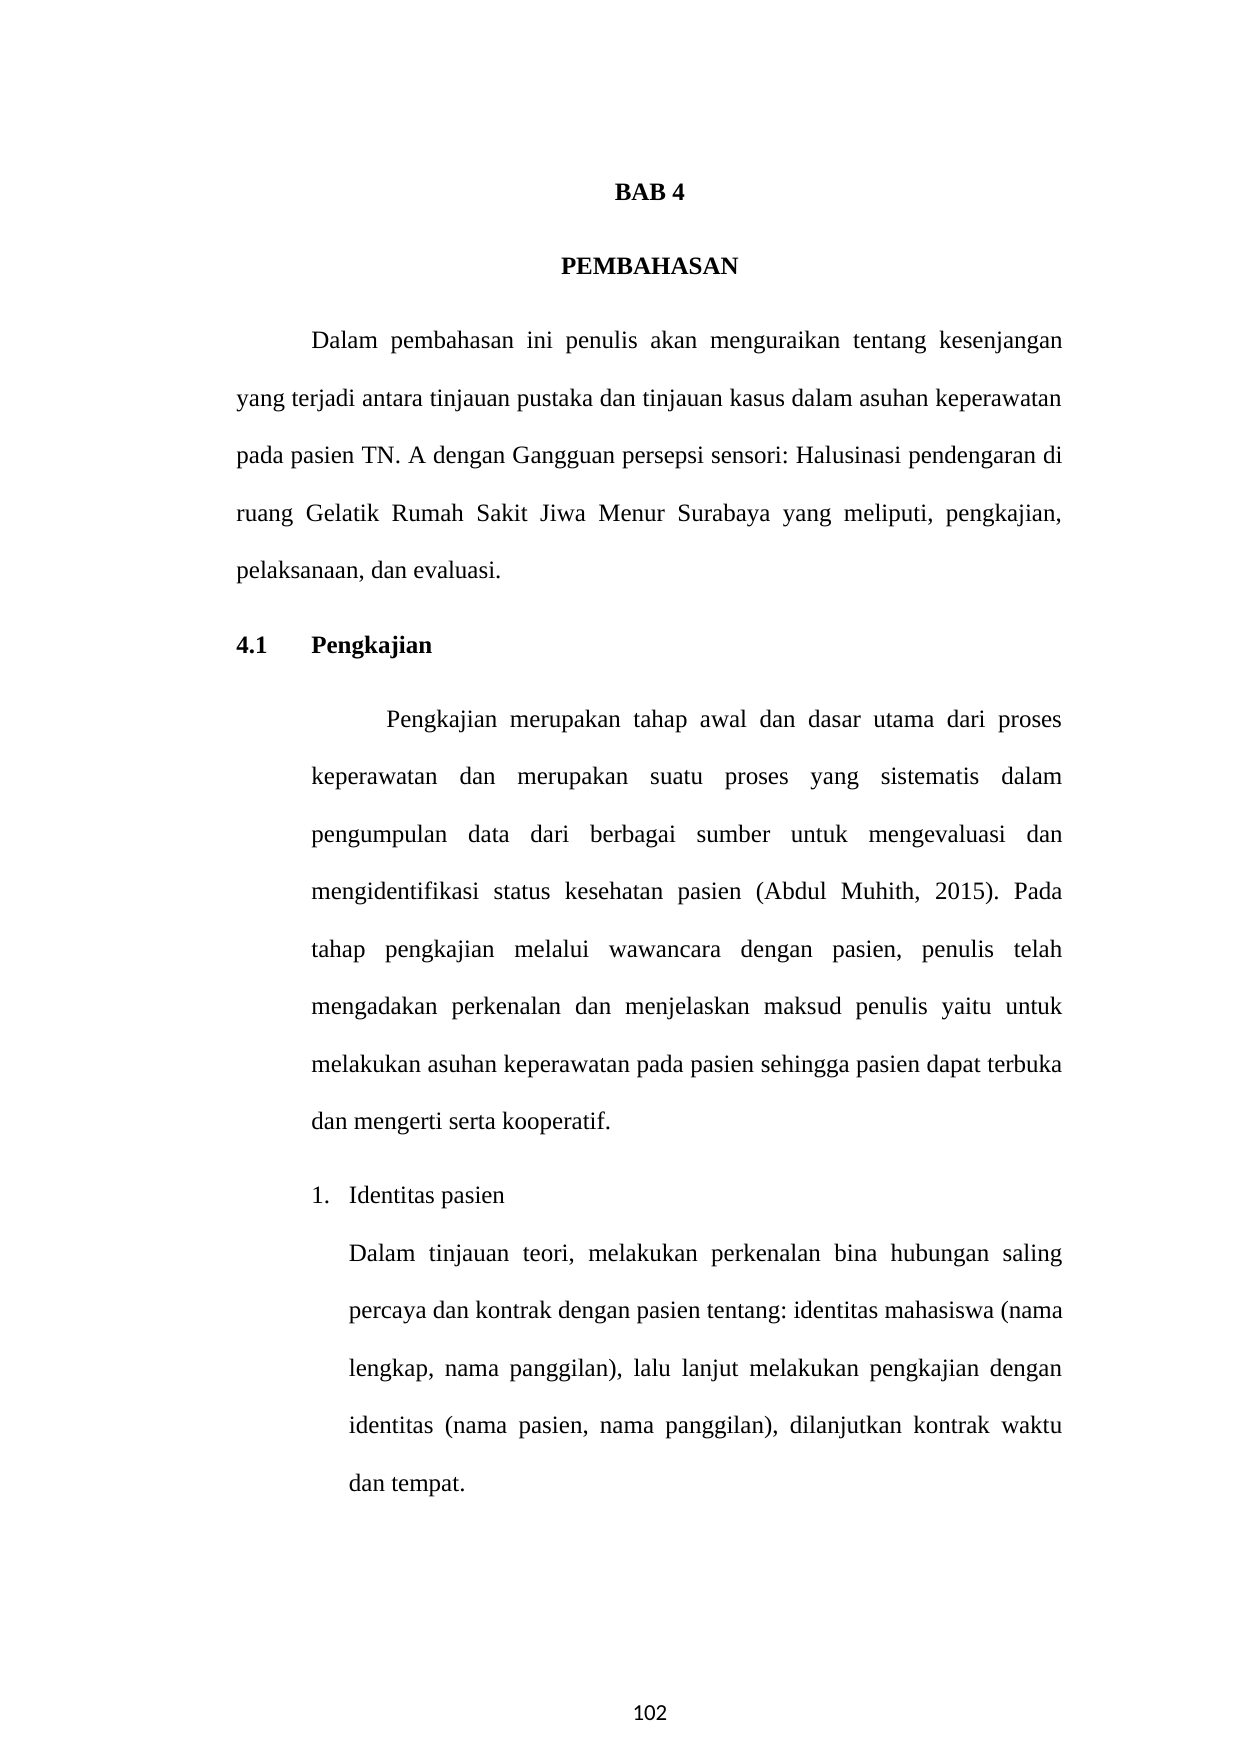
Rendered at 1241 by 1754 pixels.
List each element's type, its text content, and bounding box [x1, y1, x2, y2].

text PEMBAHASAN [236, 251, 1063, 280]
text 4.1 Pengkajian [236, 630, 1063, 658]
text Dalam pembahasan ini penulis akan menguraikan tentang kesenjangan yang terjadi antara tinjauan pustaka dan tinjauan kasus dalam asuhan keperawatan pada pasien TN. A dengan Gangguan persepsi sensori: Halusinasi pendengaran di ruang Gelatik Rumah Sakit Jiwa Menur Surabaya yang meliputi, pengkajian, pelaksanaan, dan evaluasi. [236, 326, 1063, 584]
list Dalam tinjauan teori, melakukan perkenalan bina hubungan saling percaya dan kontrak dengan pasien tentang: identitas mahasiswa (nama lengkap, nama panggilan), lalu lanjut melakukan pengkajian dengan identitas (nama pasien, nama panggilan), dilanjutkan kontrak waktu dan tempat. [349, 1238, 1063, 1497]
text Pengkajian merupakan tahap awal dan dasar utama dari proses keperawatan dan merupakan suatu proses yang sistematis dalam pengumpulan data dari berbagai sumber untuk mengevaluasi dan mengidentifikasi status kesehatan pasien (Abdul Muhith, 2015). Pada tahap pengkajian melalui wawancara dengan pasien, penulis telah mengadakan perkenalan dan menjelaskan maksud penulis yaitu untuk melakukan asuhan keperawatan pada pasien sehingga pasien dapat terbuka dan mengerti serta kooperatif. [311, 704, 1063, 1135]
text BAB 4 [236, 177, 1063, 206]
list Identitas pasien [311, 1181, 1063, 1209]
